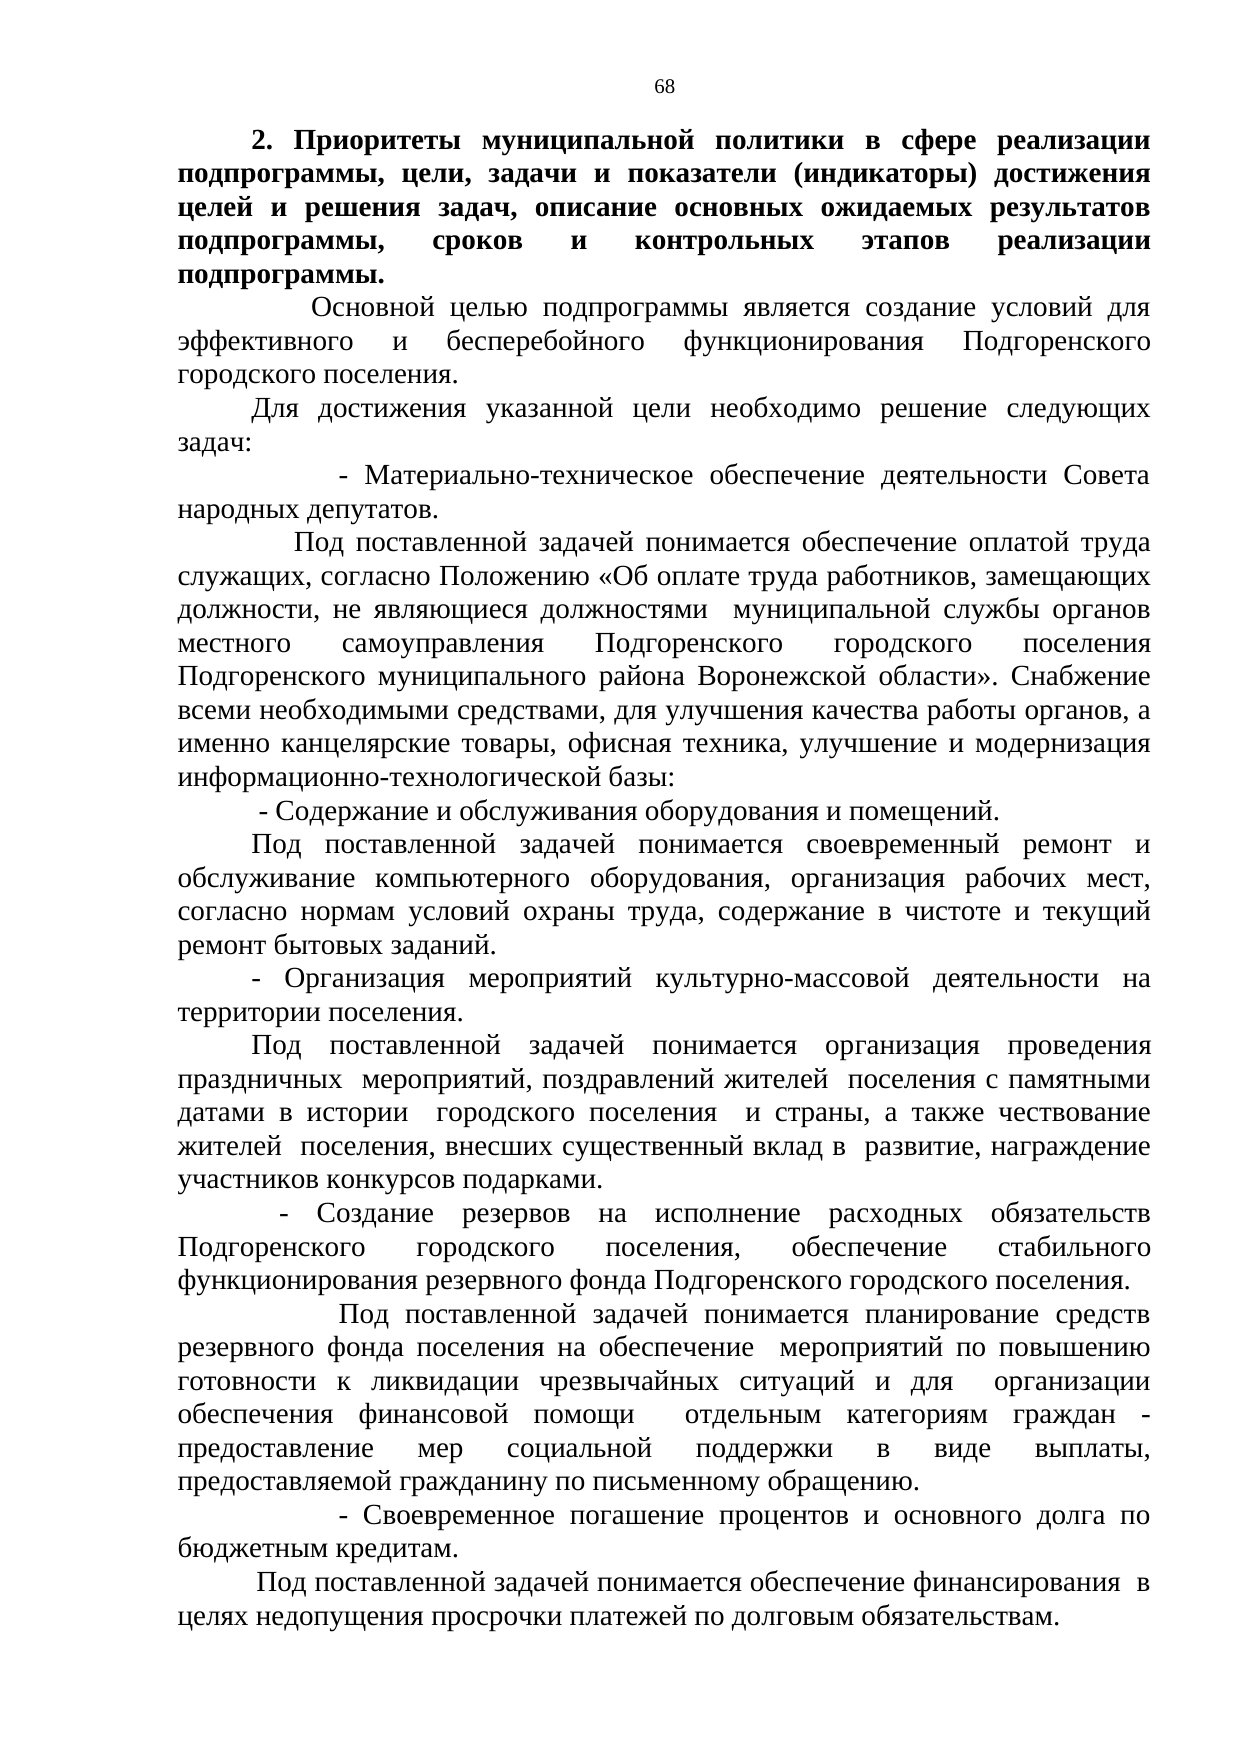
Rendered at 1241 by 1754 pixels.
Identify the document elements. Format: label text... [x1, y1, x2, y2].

text Под поставленной задачей понимается организация проведения праздничных мероприятий, поздравлений жителей поселения с памятными датами в истории городского поселения и страны, а также чествование жителей поселения, внесших существенный вклад в развитие, награждение участников конкурсов подарками. [177, 1027, 1152, 1195]
text - Материально-техническое обеспечение деятельности Совета народных депутатов. [177, 457, 1152, 524]
text Под поставленной задачей понимается обеспечение финансирования в целях недопущения просрочки платежей по долговым обязательствам. [177, 1564, 1152, 1631]
text - Создание резервов на исполнение расходных обязательств Подгоренского городского поселения, обеспечение стабильного функционирования резервного фонда Подгоренского городского поселения. [177, 1195, 1152, 1296]
text Основной целью подпрограммы является создание условий для эффективного и бесперебойного функционирования Подгоренского городского поселения. [177, 289, 1152, 390]
text Под поставленной задачей понимается своевременный ремонт и обслуживание компьютерного оборудования, организация рабочих мест, согласно нормам условий охраны труда, содержание в чистоте и текущий ремонт бытовых заданий. [177, 826, 1152, 960]
text 2. Приоритеты муниципальной политики в сфере реализации подпрограммы, цели, задачи и показатели (индикаторы) достижения целей и решения задач, описание основных ожидаемых результатов подпрограммы, сроков и контрольных этапов реализации подпрограммы. [177, 122, 1152, 289]
text Под поставленной задачей понимается обеспечение оплатой труда служащих, согласно Положению «Об оплате труда работников, замещающих должности, не являющиеся должностями муниципальной службы органов местного самоуправления Подгоренского городского поселения Подгоренского муниципального района Воронежской области». Снабжение всеми необходимыми средствами, для улучшения качества работы органов, а именно канцелярские товары, офисная техника, улучшение и модернизация информационно-технологической базы: [177, 524, 1152, 793]
text - Своевременное погашение процентов и основного долга по бюджетным кредитам. [177, 1497, 1152, 1564]
text Для достижения указанной цели необходимо решение следующих задач: [177, 390, 1152, 457]
text Под поставленной задачей понимается планирование средств резервного фонда поселения на обеспечение мероприятий по повышению готовности к ликвидации чрезвычайных ситуаций и для организации обеспечения финансовой помощи отдельным категориям граждан - предоставление мер социальной поддержки в виде выплаты, предоставляемой гражданину по письменному обращению. [177, 1296, 1152, 1497]
text - Организация мероприятий культурно-массовой деятельности на территории поселения. [177, 960, 1152, 1027]
text - Содержание и обслуживания оборудования и помещений. [177, 793, 1152, 826]
